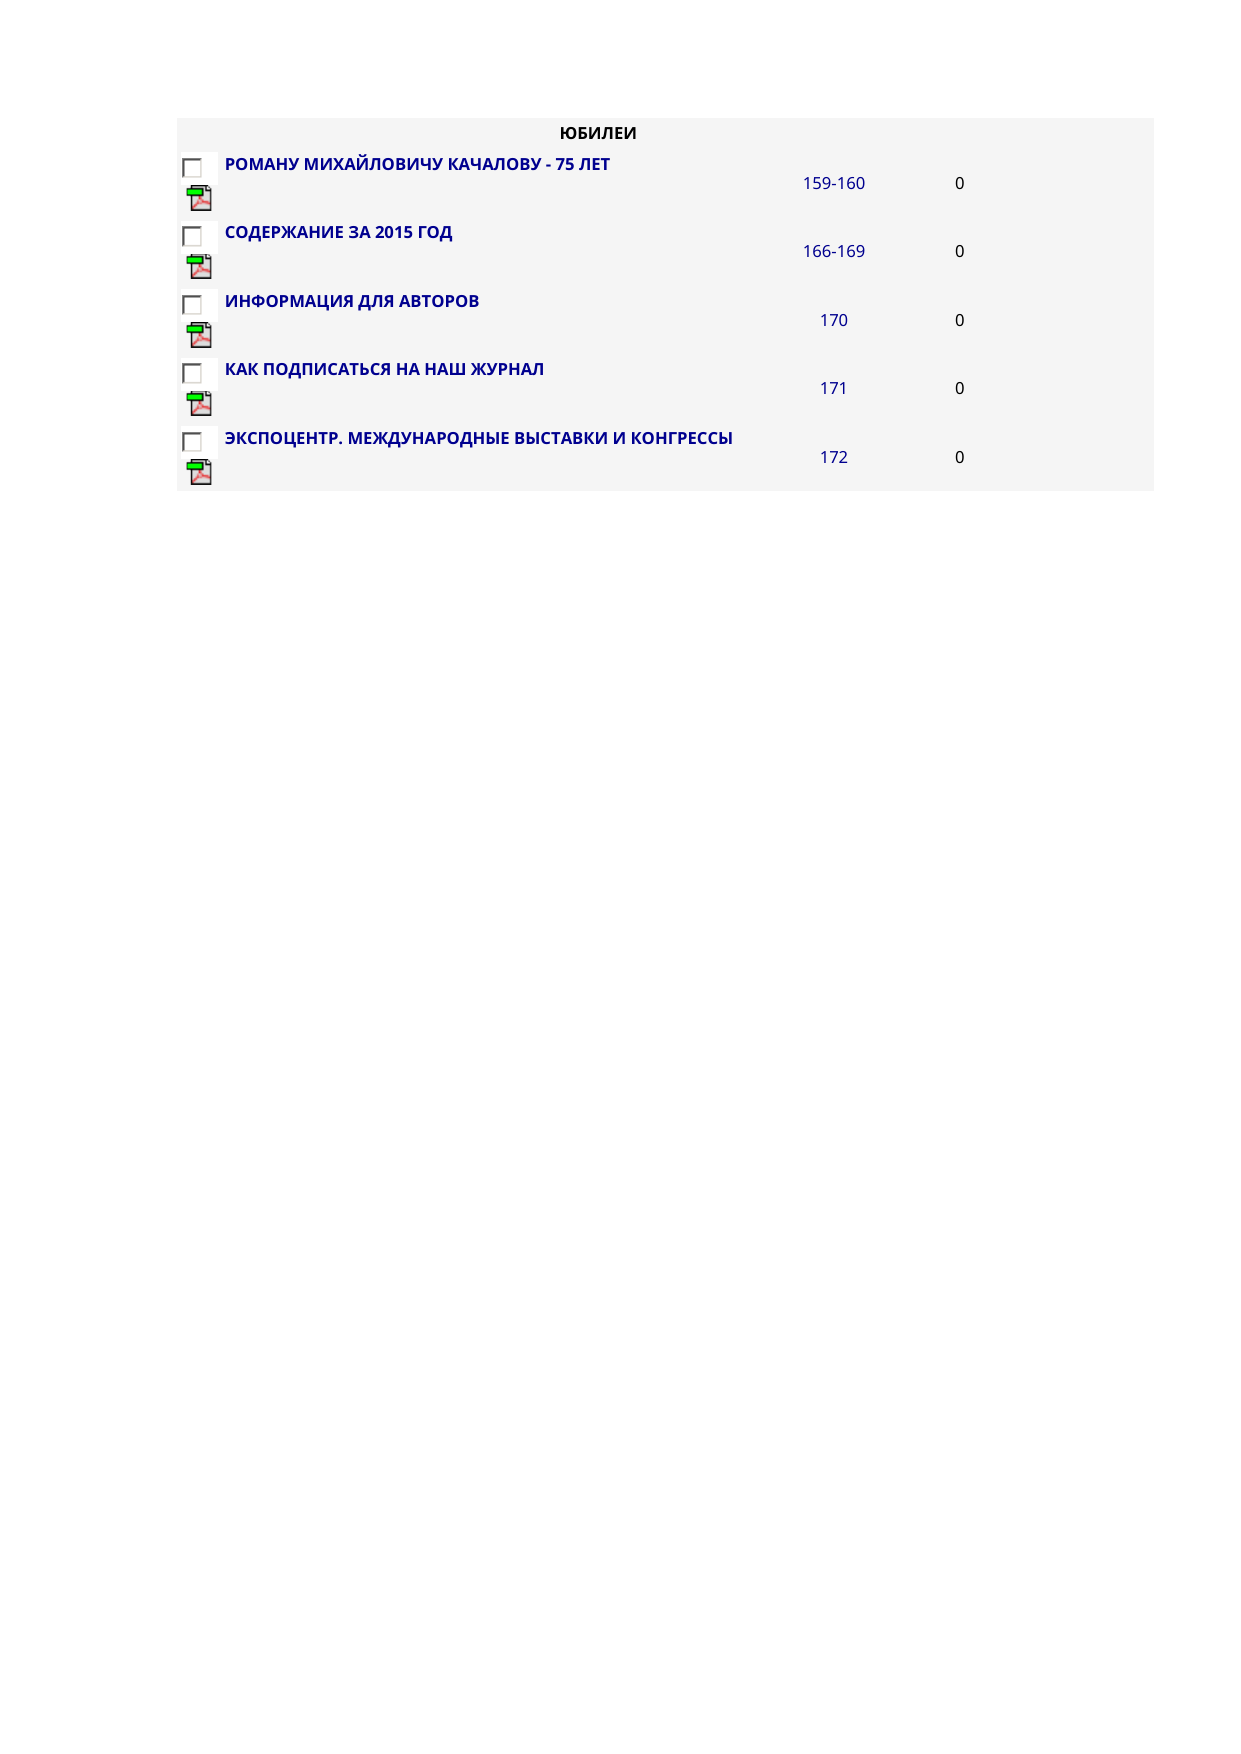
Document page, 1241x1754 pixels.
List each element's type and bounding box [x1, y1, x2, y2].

picture [186, 185, 212, 211]
table_cell [177, 118, 1152, 491]
picture [186, 391, 212, 416]
picture [186, 322, 212, 348]
picture [186, 459, 212, 485]
picture [186, 254, 212, 279]
